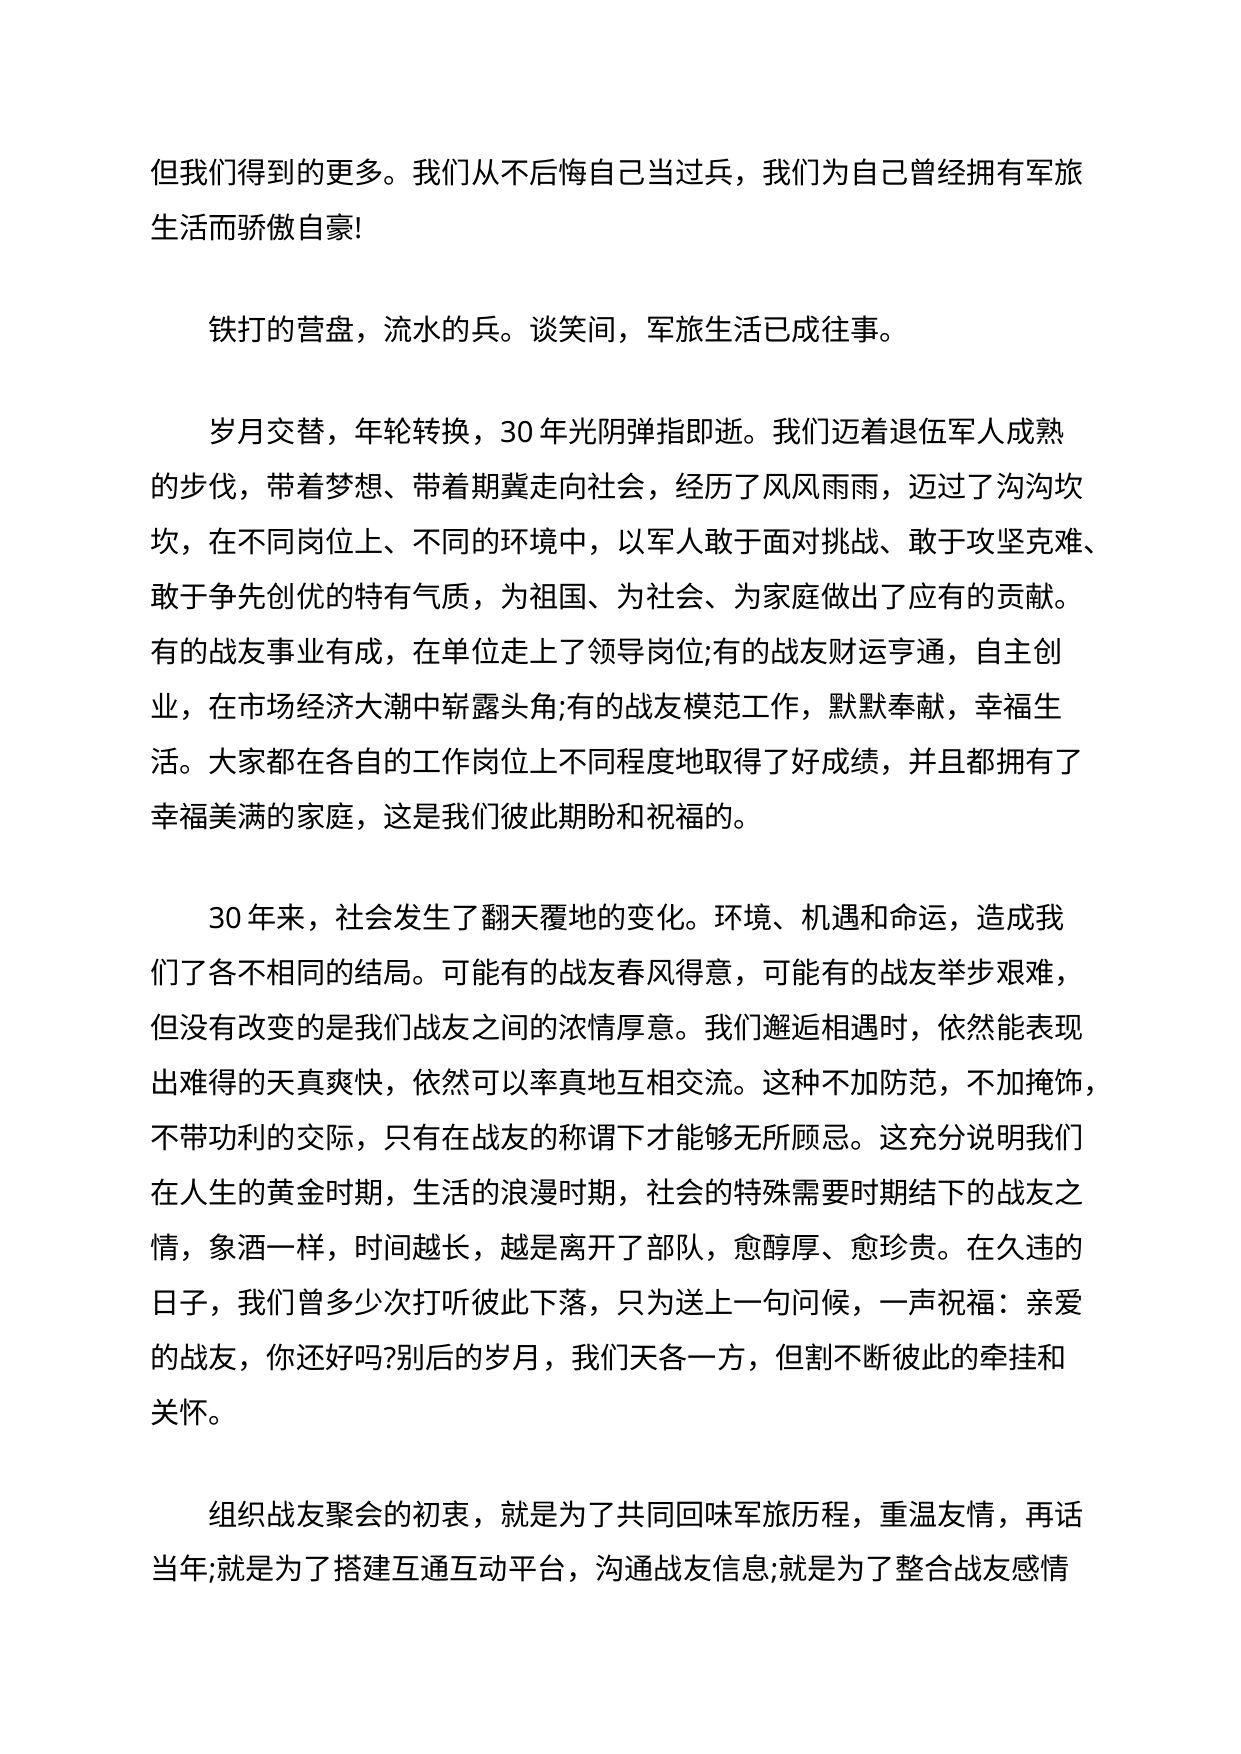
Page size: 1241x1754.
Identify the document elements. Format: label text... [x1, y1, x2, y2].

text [150, 1491, 1090, 1588]
text 铁打的营盘，流水的兵。谈笑间，军旅生活已成往事。 [150, 307, 1090, 349]
text 30年来，社会发生了翻天覆地的变化。环境、机遇和命运，造成我们了各不相同的结局。可能有的战友春风得意，可能有的战友举步艰难，但没有改变的是我们战友之间的浓情厚意。我们邂逅相遇时，依然能表现出难得的天真爽快，依然可以率真地互相交流。这种不加防范，不加掩饰，不带功利的交际，只有在战友的称谓下才能够无所顾忌。这充分说明我们在人生的黄金时期，生活的浪漫时期，社会的特殊需要时期结下的战友之情，象酒一样，时间越长，越是离开了部队，愈醇厚、愈珍贵。在久违的日子，我们曾多少次打听彼此下落，只为送上一句问候，一声祝福：亲爱的战友，你还好吗?别后的岁月，我们天各一方，但割不断彼此的牵挂和关怀。 [150, 895, 1090, 1432]
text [150, 150, 1090, 247]
text 岁月交替，年轮转换，30年光阴弹指即逝。我们迈着退伍军人成熟的步伐，带着梦想、带着期冀走向社会，经历了风风雨雨，迈过了沟沟坎坎，在不同岗位上、不同的环境中，以军人敢于面对挑战、敢于攻坚克难、敢于争先创优的特有气质，为祖国、为社会、为家庭做出了应有的贡献。有的战友事业有成，在单位走上了领导岗位;有的战友财运亨通，自主创业，在市场经济大潮中崭露头角;有的战友模范工作，默默奉献，幸福生活。大家都在各自的工作岗位上不同程度地取得了好成绩，并且都拥有了幸福美满的家庭，这是我们彼此期盼和祝福的。 [150, 409, 1090, 836]
